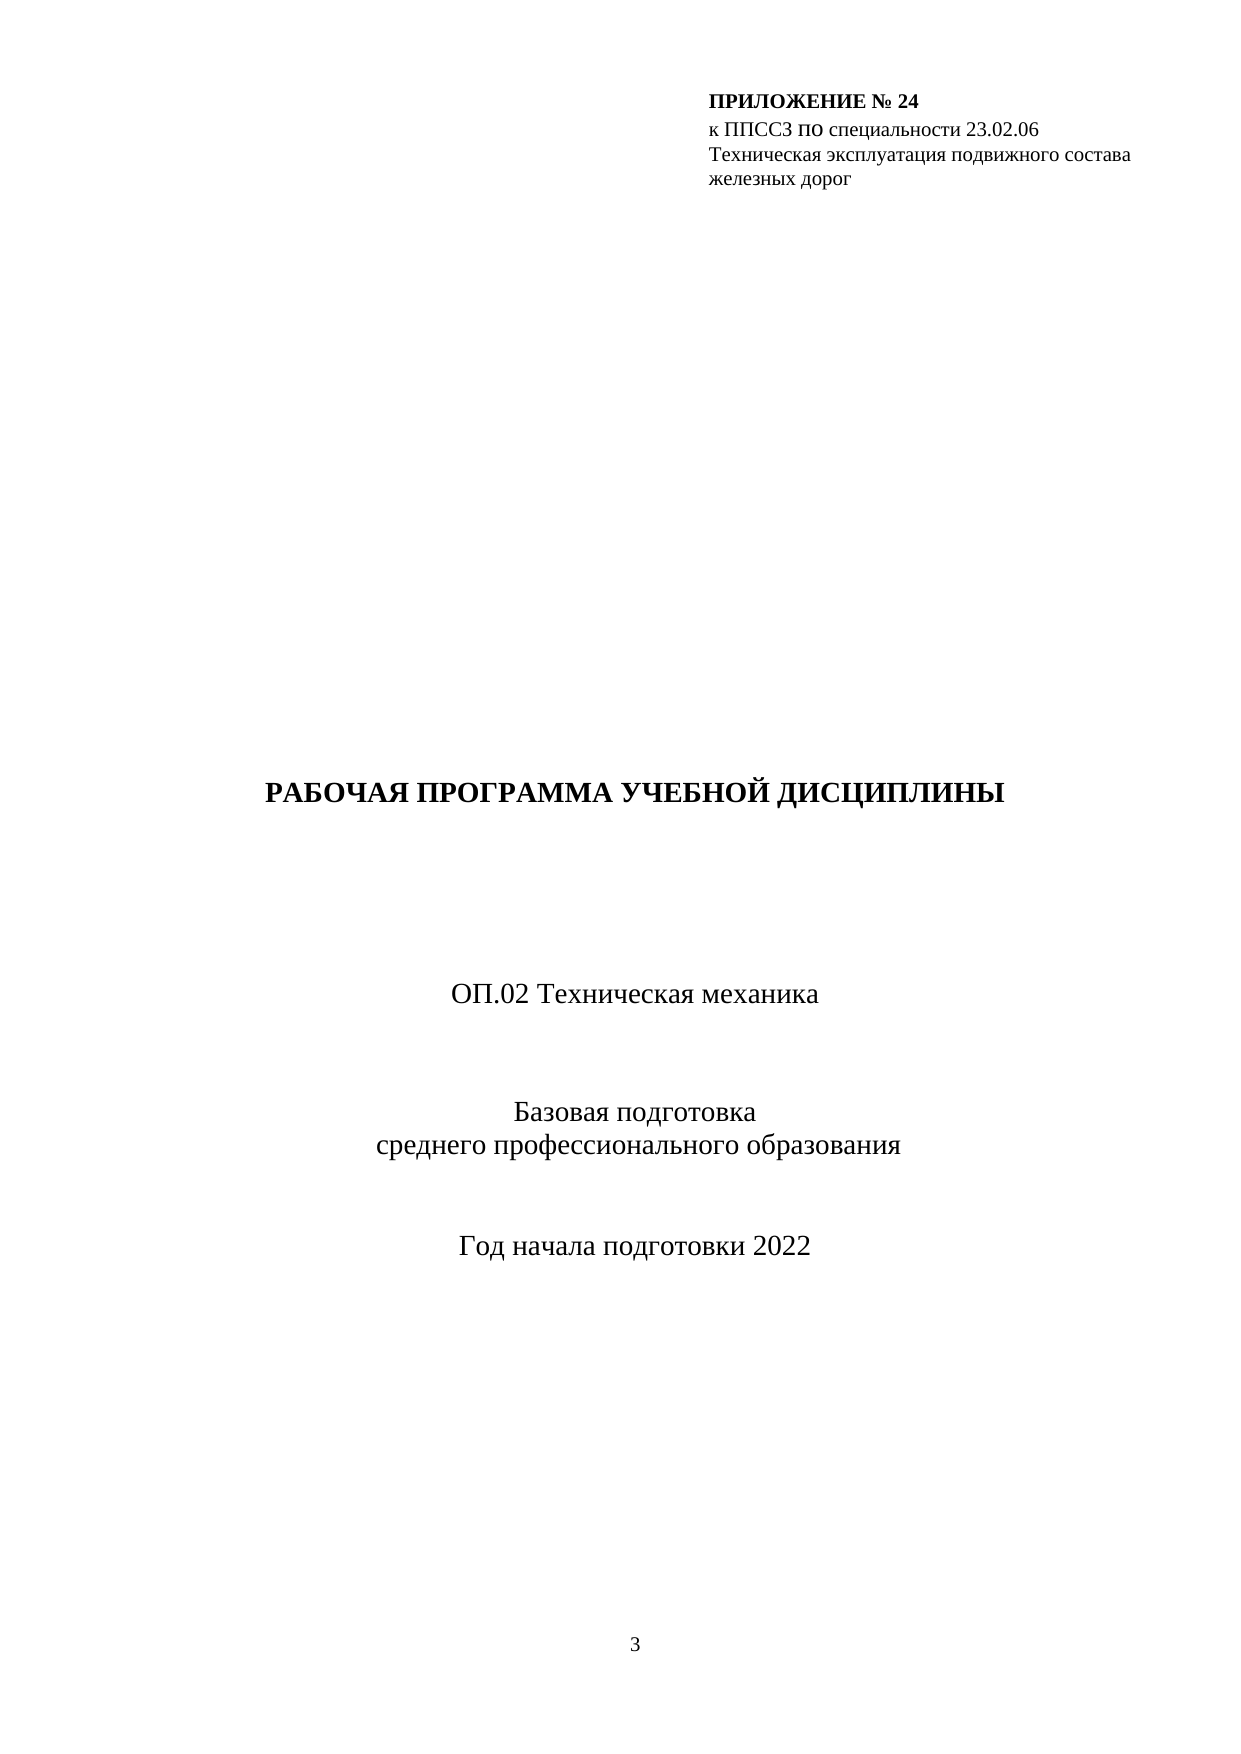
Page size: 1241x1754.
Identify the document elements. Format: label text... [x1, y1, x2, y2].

text Техническая эксплуатация подвижного состава железных дорог [709, 141, 1152, 189]
text Приложение № 24 [709, 89, 1152, 113]
text Год начала подготовки 2022 [118, 1228, 1152, 1261]
text среднего профессионального образования [118, 1127, 1152, 1161]
text Базовая подготовка [118, 1094, 1152, 1127]
text к ППССЗ по специальности 23.02.06 [709, 113, 1152, 141]
text РАБОЧАЯ ПРОГРАММа УЧЕБНОЙ ДИСЦИПЛИНЫ [118, 775, 1152, 809]
text ОП.02 Техническая механика [118, 976, 1152, 1010]
